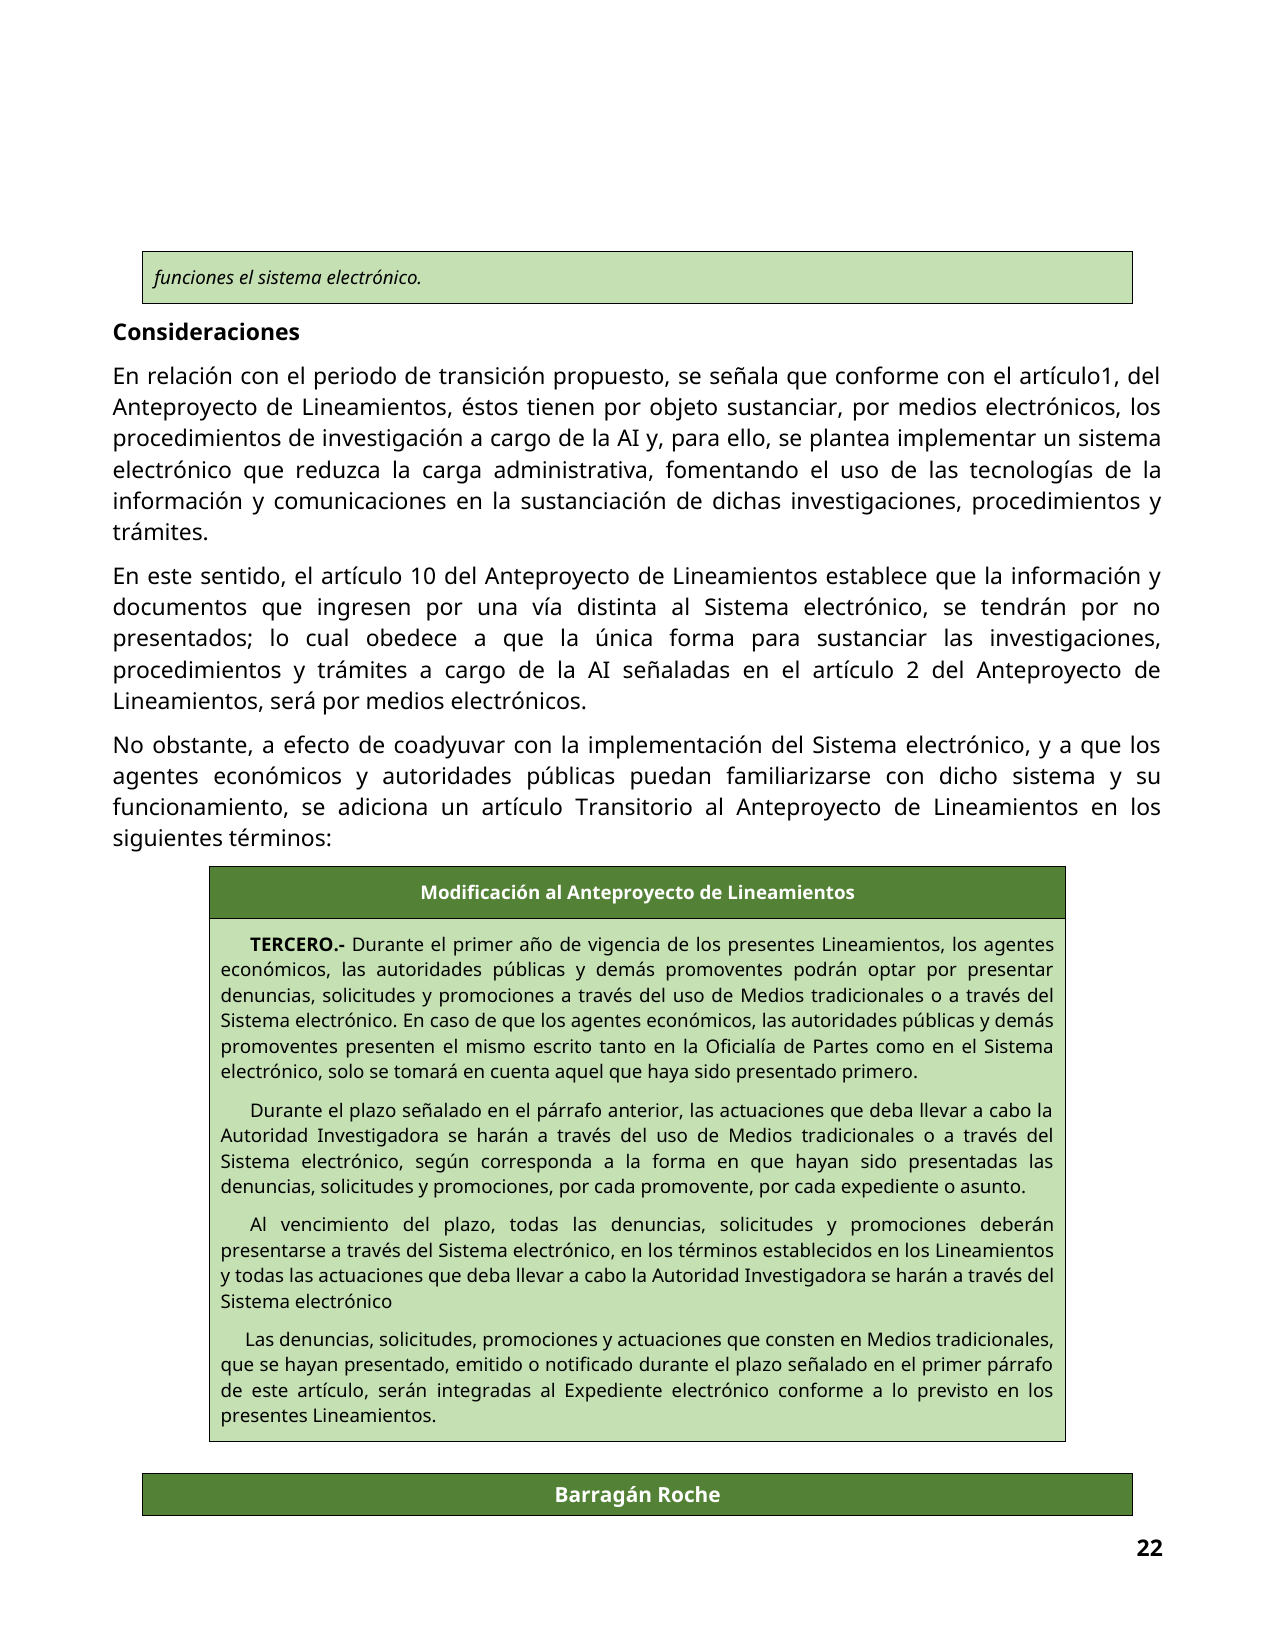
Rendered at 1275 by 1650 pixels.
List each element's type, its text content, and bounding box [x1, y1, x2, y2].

table_cell TERCERO.- Durante el primer año de vigencia de los presentes Lineamientos, los agentes económicos, las autoridades públicas y demás promoventes podrán optar por presentar denuncias, solicitudes y promociones a través del uso de Medios tradicionales o a través del Sistema electrónico. En caso de que los agentes económicos, las autoridades públicas y demás promoventes presenten el mismo escrito tanto en la Oficialía de Partes como en el Sistema electrónico, solo se tomará en cuenta aquel que haya sido presentado primero. Durante el plazo señalado en el párrafo anterior, las actuaciones que deba llevar a cabo la Autoridad Investigadora se harán a través del uso de Medios tradicionales o a través del Sistema electrónico, según corresponda a la forma en que hayan sido presentadas las denuncias, solicitudes y promociones, por cada promovente, por cada expediente o asunto. Al vencimiento del plazo, todas las denuncias, solicitudes y promociones deberán presentarse a través del Sistema electrónico, en los términos establecidos en los Lineamientos y todas las actuaciones que deba llevar a cabo la Autoridad Investigadora se harán a través del Sistema electrónico Las denuncias, solicitudes, promociones y actuaciones que consten en Medios tradicionales, que se hayan presentado, emitido o notificado durante el plazo señalado en el primer párrafo de este artículo, serán integradas al Expediente electrónico conforme a lo previsto en los presentes Lineamientos. [210, 919, 1065, 1441]
text En relación con el periodo de transición propuesto, se señala que conforme con el artículo1, del Anteproyecto de Lineamientos, éstos tienen por objeto sustanciar, por medios electrónicos, los procedimientos de investigación a cargo de la AI y, para ello, se plantea implementar un sistema electrónico que reduzca la carga administrativa, fomentando el uso de las tecnologías de la información y comunicaciones en la sustanciación de dichas investigaciones, procedimientos y trámites. [112, 360, 1162, 547]
table_header Modificación al Anteproyecto de Lineamientos [210, 867, 1065, 918]
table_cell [143, 252, 1132, 303]
text Consideraciones [112, 316, 1162, 347]
text En este sentido, el artículo 10 del Anteproyecto de Lineamientos establece que la información y documentos que ingresen por una vía distinta al Sistema electrónico, se tendrán por no presentados; lo cual obedece a que la única forma para sustanciar las investigaciones, procedimientos y trámites a cargo de la AI señaladas en el artículo 2 del Anteproyecto de Lineamientos, será por medios electrónicos. [112, 560, 1162, 716]
text No obstante, a efecto de coadyuvar con la implementación del Sistema electrónico, y a que los agentes económicos y autoridades públicas puedan familiarizarse con dicho sistema y su funcionamiento, se adiciona un artículo Transitorio al Anteproyecto de Lineamientos en los siguientes términos: [112, 729, 1162, 854]
table_header Barragán Roche [143, 1474, 1132, 1515]
